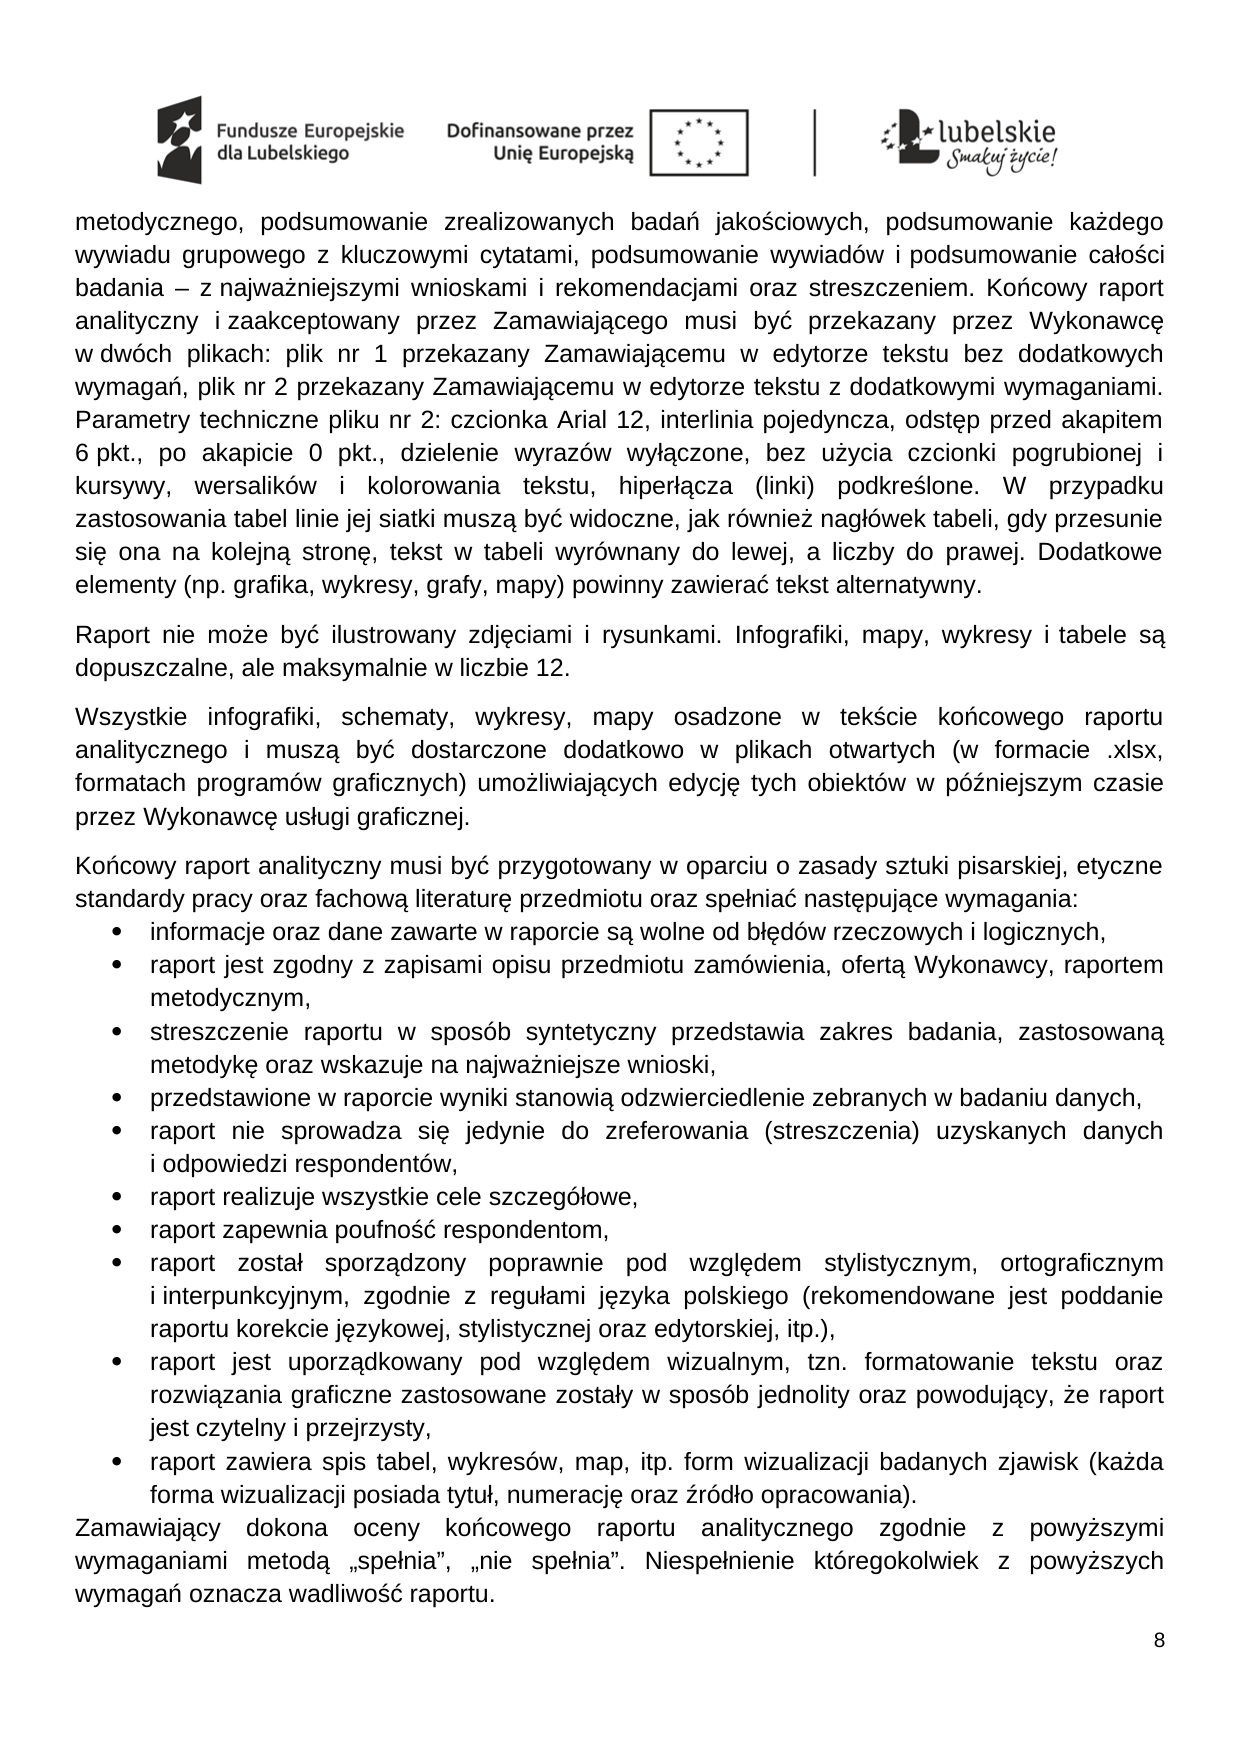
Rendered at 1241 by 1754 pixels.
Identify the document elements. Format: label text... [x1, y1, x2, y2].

text Wszystkie infografiki, schematy, wykresy, mapy osadzone w tekście końcowego raportu analitycznego i muszą być dostarczone dodatkowo w plikach otwartych (w formacie .xlsx, formatach programów graficznych) umożliwiających edycję tych obiektów w późniejszym czasie przez Wykonawcę usługi graficznej. [75, 702, 1165, 830]
text Końcowy raport analityczny musi być przygotowany w oparciu o zasady sztuki pisarskiej, etyczne standardy pracy oraz fachową literaturę przedmiotu oraz spełniać następujące wymagania: [75, 851, 1165, 913]
picture [134, 73, 1079, 207]
list raport realizuje wszystkie cele szczegółowe, [112, 1182, 1165, 1211]
list przedstawione w raporcie wyniki stanowią odzwierciedlenie zebranych w badaniu danych, [112, 1083, 1165, 1111]
list raport został sporządzony poprawnie pod względem stylistycznym, ortograficznym i interpunkcyjnym, zgodnie z regułami języka polskiego (rekomendowane jest poddanie raportu korekcie językowej, stylistycznej oraz edytorskiej, itp.), [112, 1248, 1165, 1343]
list raport jest uporządkowany pod względem wizualnym, tzn. formatowanie tekstu oraz rozwiązania graficzne zastosowane zostały w sposób jednolity oraz powodujący, że raport jest czytelny i przejrzysty, [112, 1347, 1165, 1442]
list informacje oraz dane zawarte w raporcie są wolne od błędów rzeczowych i logicznych, [112, 917, 1165, 946]
list raport nie sprowadza się jedynie do zreferowania (streszczenia) uzyskanych danych i odpowiedzi respondentów, [112, 1116, 1165, 1178]
list streszczenie raportu w sposób syntetyczny przedstawia zakres badania, zastosowaną metodykę oraz wskazuje na najważniejsze wnioski, [112, 1016, 1165, 1078]
list raport jest zgodny z zapisami opisu przedmiotu zamówienia, ofertą Wykonawcy, raportem metodycznym, [112, 950, 1165, 1012]
list raport zapewnia poufność respondentom, [112, 1215, 1165, 1244]
list raport zawiera spis tabel, wykresów, map, itp. form wizualizacji badanych zjawisk (każda forma wizualizacji posiada tytuł, numerację oraz źródło opracowania). [112, 1446, 1165, 1508]
text Raport nie może być ilustrowany zdjęciami i rysunkami. Infografiki, mapy, wykresy i tabele są dopuszczalne, ale maksymalnie w liczbie 12. [75, 620, 1165, 681]
text Zamawiający dokona oceny końcowego raportu analitycznego zgodnie z powyższymi wymaganiami metodą „spełnia”, „nie spełnia”. Niespełnienie któregokolwiek z powyższych wymagań oznacza wadliwość raportu. [75, 1513, 1165, 1607]
